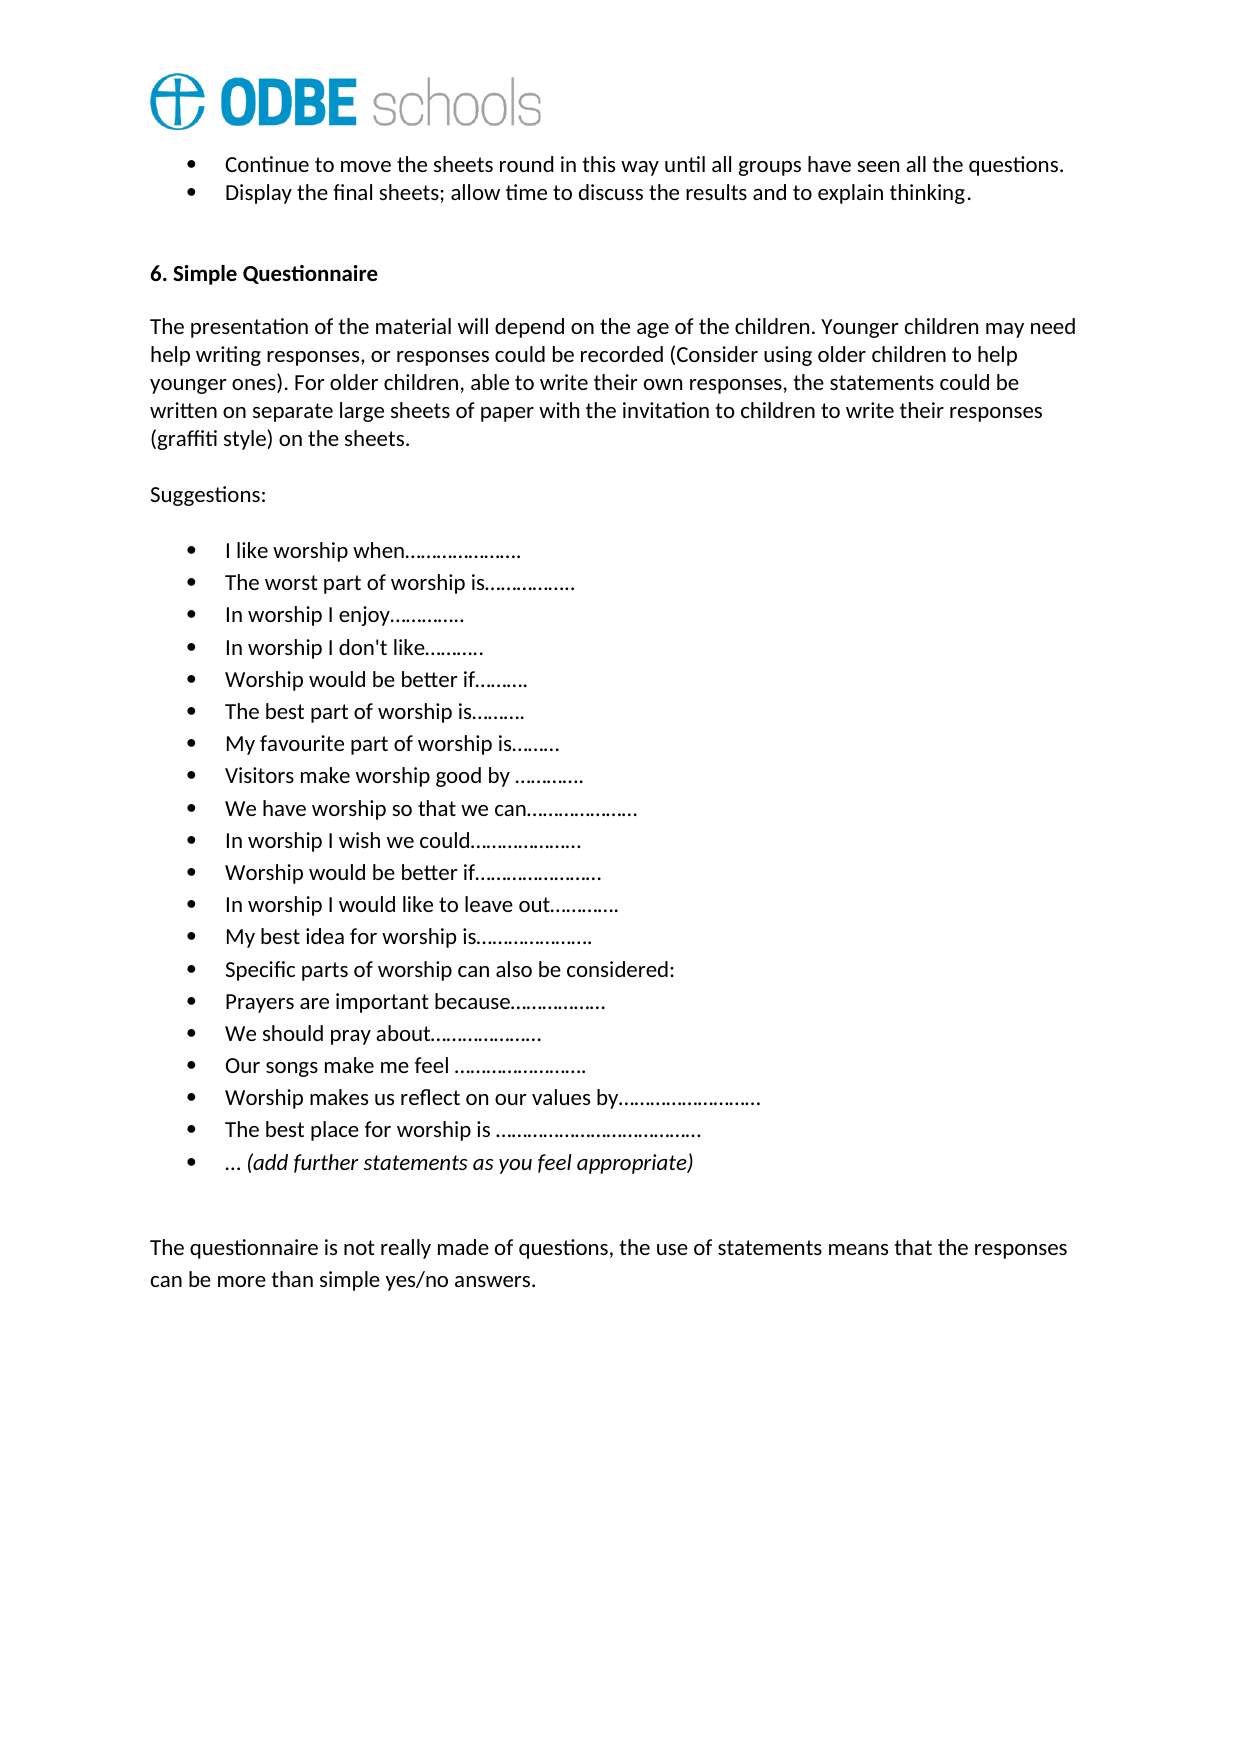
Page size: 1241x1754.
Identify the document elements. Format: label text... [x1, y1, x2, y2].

text 6. Simple Questionnaire [150, 259, 1090, 287]
list The best place for worship is ………………………………… [187, 1116, 1090, 1144]
list In worship I enjoy………….. [187, 601, 1090, 629]
list We should pray about………………… [187, 1019, 1090, 1047]
list Continue to move the sheets round in this way until all groups have seen all the questions. [187, 150, 1090, 178]
list In worship I don't like……….. [187, 633, 1090, 661]
picture [156, 73, 541, 130]
picture [150, 108, 169, 130]
list We have worship so that we can………………… [187, 794, 1090, 822]
list … (add further statements as you feel appropriate) [187, 1148, 1090, 1176]
list I like worship when…………………. [187, 536, 1090, 564]
list Worship would be better if…………………… [187, 858, 1090, 886]
text The questionnaire is not really made of questions, the use of statements means that the responses can be more than simple yes/no answers. [150, 1233, 1090, 1293]
list The best part of worship is………. [187, 697, 1090, 725]
list Worship makes us reflect on our values by……………………… [187, 1083, 1090, 1111]
list Our songs make me feel ……………………. [187, 1051, 1090, 1079]
text The presentation of the material will depend on the age of the children. Younger children may need help writing responses, or responses could be recorded (Consider using older children to help younger ones). For older children, able to write their own responses, the statements could be written on separate large sheets of paper with the invitation to children to write their responses (graffiti style) on the sheets. [150, 312, 1090, 452]
list Specific parts of worship can also be considered: [187, 955, 1090, 983]
list In worship I would like to leave out…………. [187, 890, 1090, 918]
list The worst part of worship is…………….. [187, 568, 1090, 596]
list My best idea for worship is…………………. [187, 922, 1090, 951]
list My favourite part of worship is……… [187, 729, 1090, 757]
picture [159, 76, 197, 91]
text Suggestions: [150, 480, 1090, 508]
list Worship would be better if………. [187, 665, 1090, 693]
list Visitors make worship good by …………. [187, 762, 1090, 789]
list Prayers are important because……………… [187, 987, 1090, 1015]
list In worship I wish we could………………… [187, 826, 1090, 854]
list Display the final sheets; allow time to discuss the results and to explain thinking. [187, 178, 1090, 206]
picture [150, 73, 172, 95]
